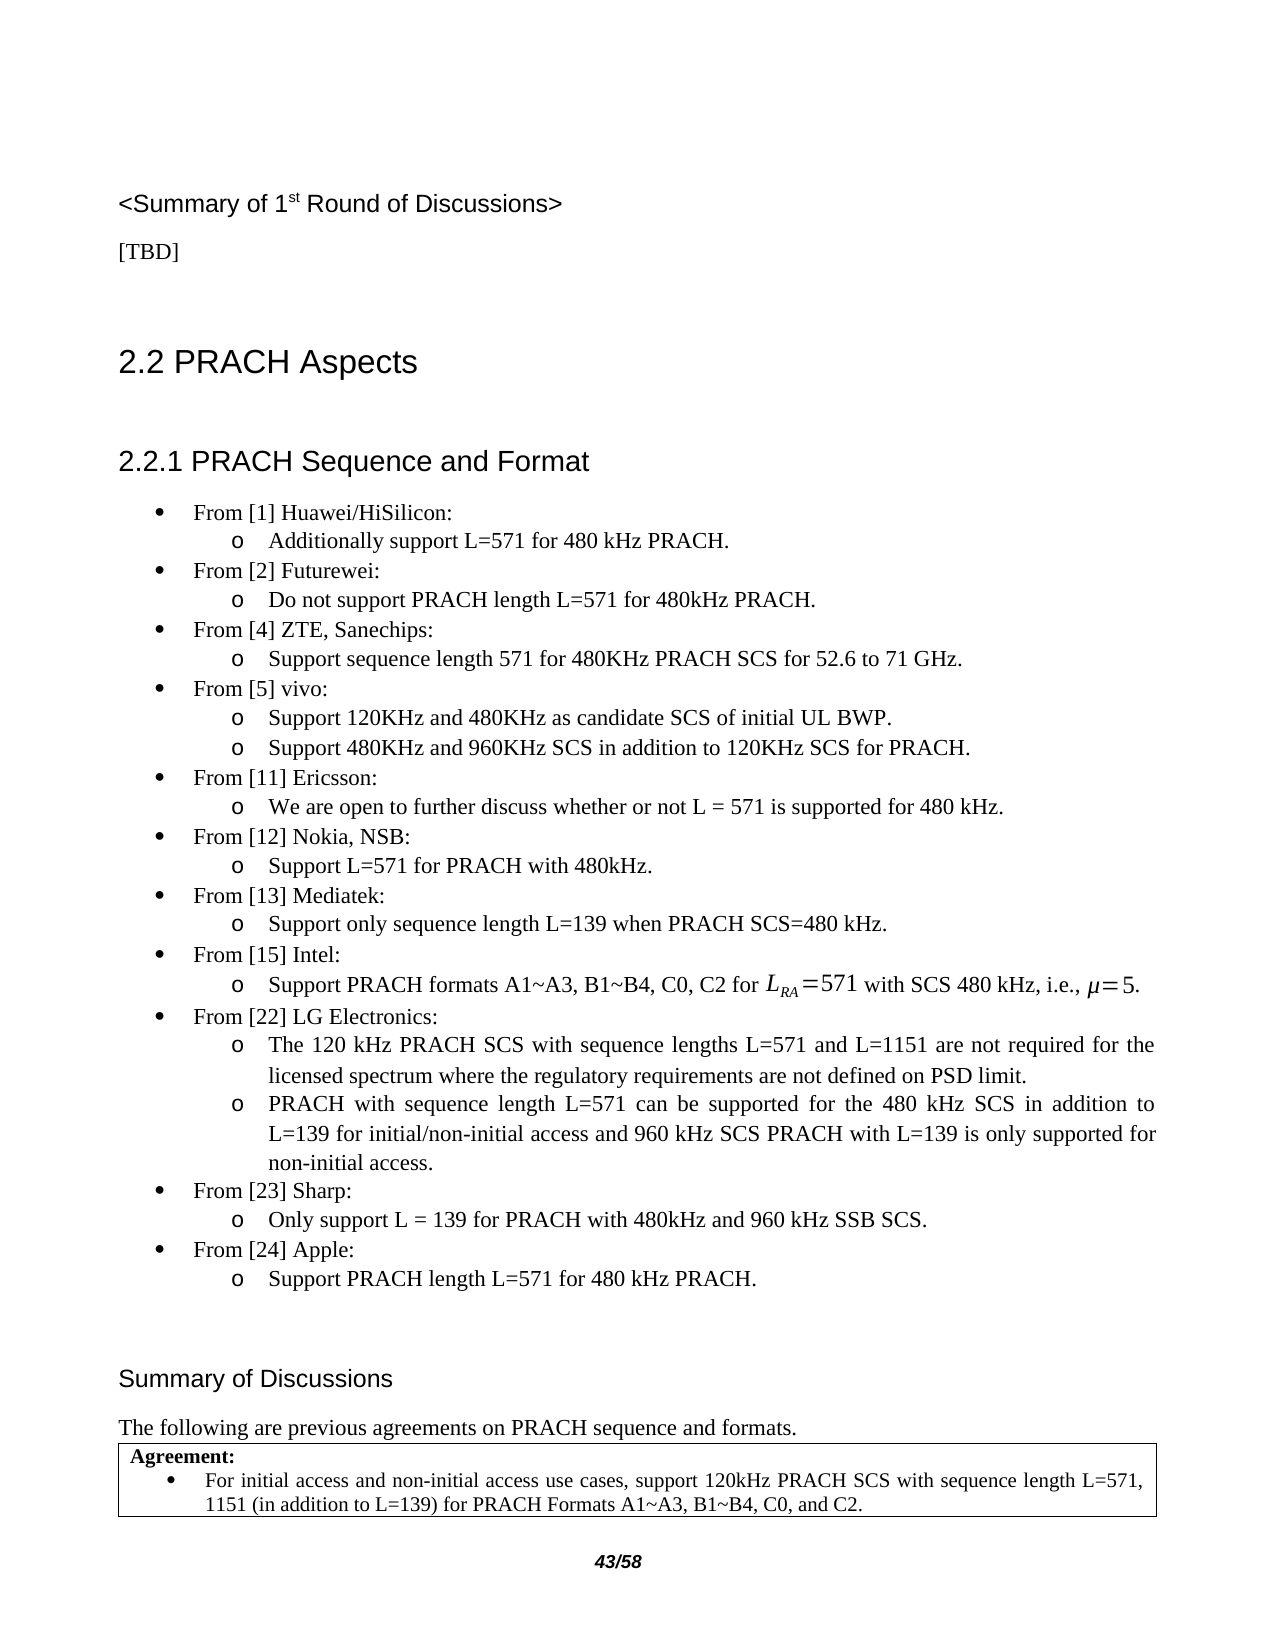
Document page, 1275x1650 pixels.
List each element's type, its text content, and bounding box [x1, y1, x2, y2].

subtitle 2.2 PRACH Aspects [118, 342, 1157, 381]
list From [23] Sharp: [156, 1177, 1157, 1204]
list Support 480KHz and 960KHz SCS in addition to 120KHz SCS for PRACH. [231, 734, 1157, 762]
list PRACH with sequence length L=571 can be supported for the 480 kHz SCS in addition to L=139 for initial/non-initial access and 960 kHz SCS PRACH with L=139 is only supported for non-initial access. [231, 1090, 1157, 1175]
list From [24] Apple: [156, 1236, 1157, 1262]
list From [13] Mediatek: [156, 882, 1157, 908]
text [TBD] [118, 238, 1157, 265]
subtitle Summary of Discussions [118, 1364, 1157, 1393]
subtitle 2.2.1 PRACH Sequence and Format [118, 444, 1157, 477]
list From [11] Ericsson: [156, 764, 1157, 791]
list From [12] Nokia, NSB: [156, 823, 1157, 849]
text The following are previous agreements on PRACH sequence and formats. [118, 1414, 1157, 1441]
list Additionally support L=571 for 480 kHz PRACH. [231, 527, 1157, 555]
list From [5] vivo: [156, 675, 1157, 701]
list Support sequence length 571 for 480KHz PRACH SCS for 52.6 to 71 GHz. [231, 645, 1157, 673]
list Support 120KHz and 480KHz as candidate SCS of initial UL BWP. [231, 703, 1157, 732]
list From [4] ZTE, Sanechips: [156, 616, 1157, 643]
list From [2] Futurewei: [156, 557, 1157, 584]
list Support PRACH formats A1~A3, B1~B4, C0, C2 for with SCS 480 kHz, i.e., . [231, 969, 1157, 1001]
list Support L=571 for PRACH with 480kHz. [231, 852, 1157, 880]
list From [22] LG Electronics: [156, 1003, 1157, 1029]
list We are open to further discuss whether or not L = 571 is supported for 480 kHz. [231, 793, 1157, 821]
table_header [119, 1444, 1156, 1516]
list From [15] Intel: [156, 941, 1157, 967]
list Support PRACH length L=571 for 480 kHz PRACH. [231, 1264, 1157, 1293]
list From [1] Huawei/HiSilicon: [156, 498, 1157, 525]
list Do not support PRACH length L=571 for 480kHz PRACH. [231, 586, 1157, 614]
list Only support L = 139 for PRACH with 480kHz and 960 kHz SSB SCS. [231, 1206, 1157, 1234]
list The 120 kHz PRACH SCS with sequence lengths L=571 and L=1151 are not required for the licensed spectrum where the regulatory requirements are not defined on PSD limit. [231, 1031, 1157, 1088]
list Support only sequence length L=139 when PRACH SCS=480 kHz. [231, 911, 1157, 939]
subtitle <Summary of 1st Round of Discussions> [118, 189, 1157, 217]
